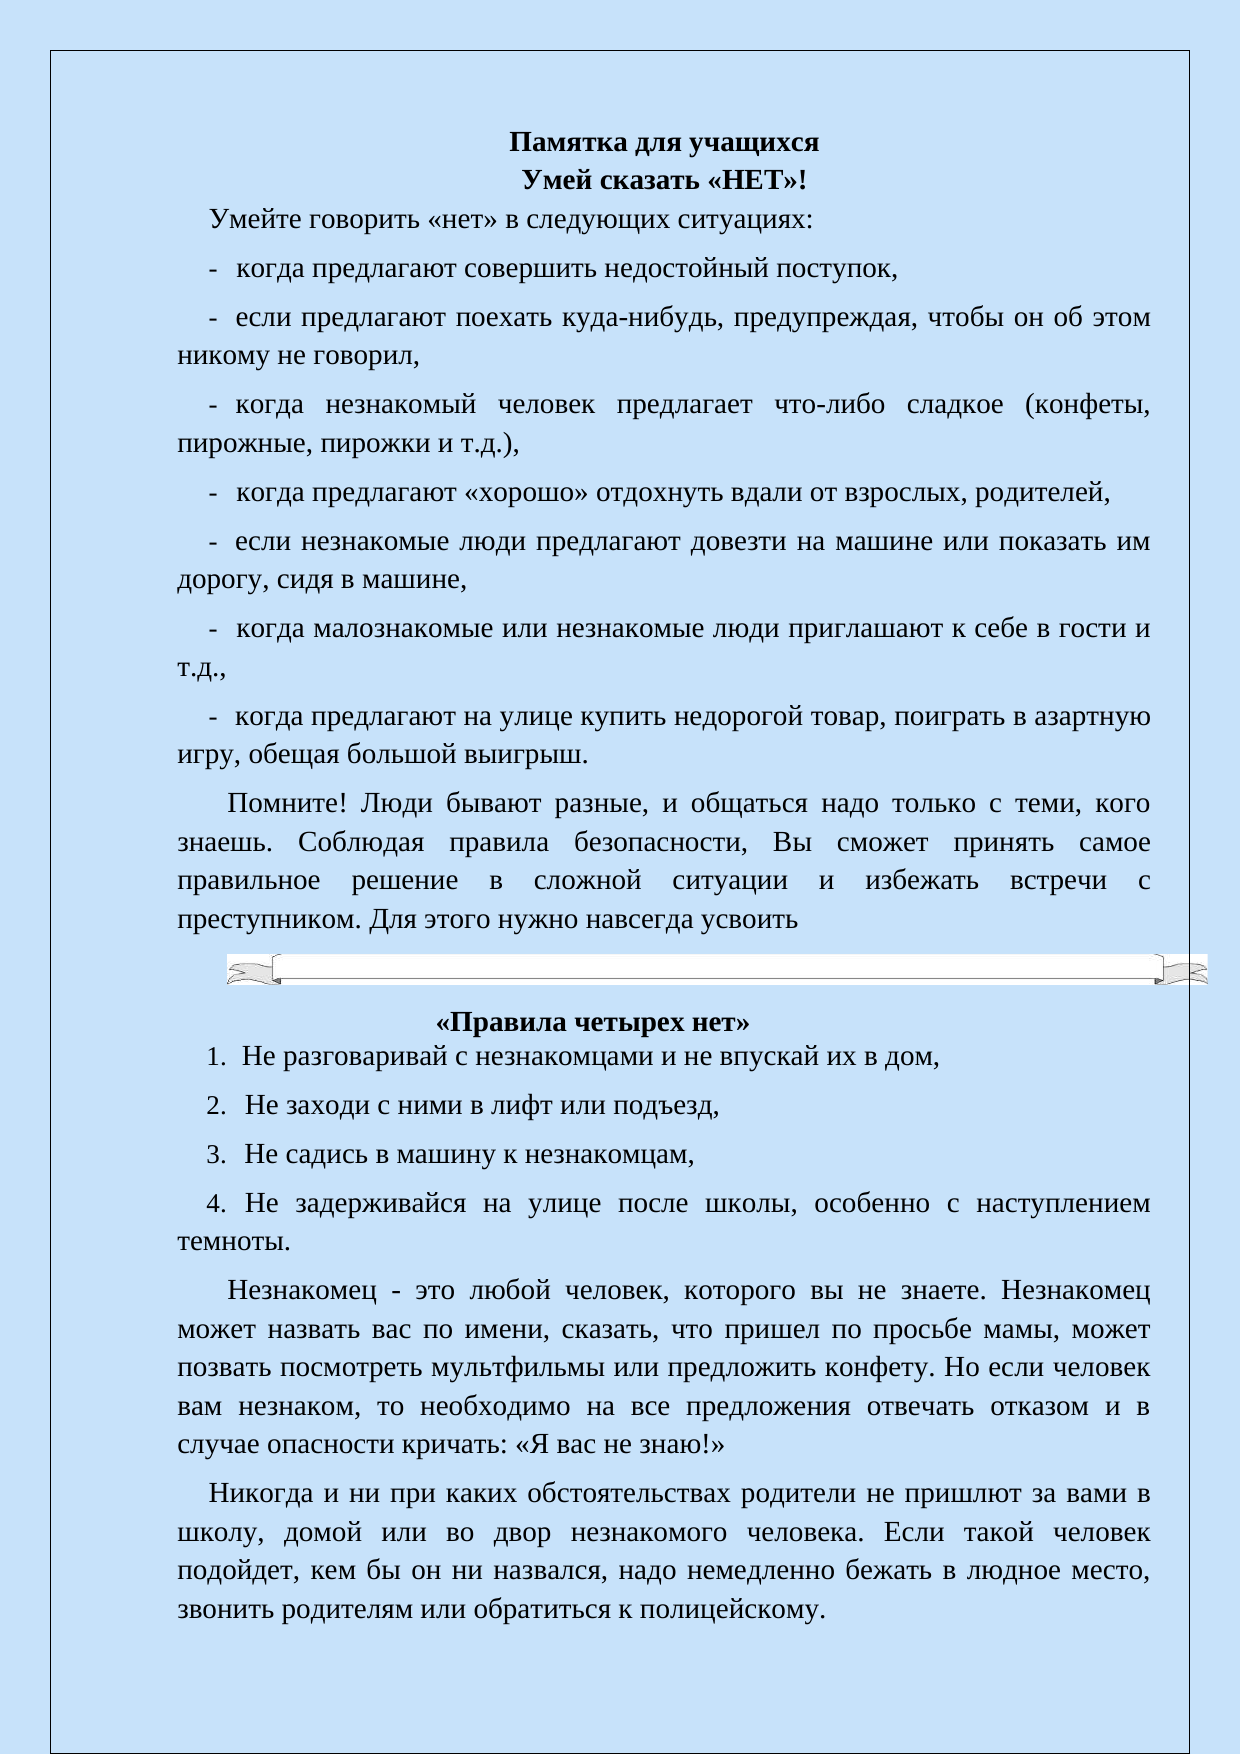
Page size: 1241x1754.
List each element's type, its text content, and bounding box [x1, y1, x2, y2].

text Незнакомец - это любой человек, которого вы не знаете. Незнакомец может назвать вас по имени, сказать, что пришел по просьбе мамы, может позвать посмотреть мультфильмы или предложить конфету. Но если человек вам незнаком, то необходимо на все предложения отвечать отказом и в случае опасности кричать: «Я вас не знаю!» [177, 1272, 1152, 1460]
list когда предлагают на улице купить недорогой товар, поиграть в азартную игру, обещая большой выигрыш. [177, 698, 1152, 770]
list если незнакомые люди предлагают довезти на машине или показать им дорогу, сидя в машине, [177, 523, 1152, 595]
text «Правила четырех нет» [435, 1004, 1152, 1038]
picture [227, 954, 1189, 985]
list когда предлагают совершить недостойный поступок, [177, 250, 1152, 283]
list когда предлагают «хорошо» отдохнуть вдали от взрослых, родителей, [177, 474, 1152, 507]
text Умейте говорить «нет» в следующих ситуациях: [177, 201, 1152, 234]
text Памятка для учащихся Умей сказать «НЕТ»! [177, 124, 1152, 196]
list если предлагают поехать куда-нибудь, предупреждая, чтобы он об этом никому не говорил, [177, 299, 1152, 371]
list когда малознакомые или незнакомые люди приглашают к себе в гости и т.д., [177, 610, 1152, 682]
text Никогда и ни при каких обстоятельствах родители не пришлют за вами в школу, домой или во двор незнакомого человека. Если такой человек подойдет, кем бы он ни назвался, надо немедленно бежать в людное место, звонить родителям или обратиться к полицейскому. [177, 1475, 1152, 1624]
list Не заходи с ними в лифт или подъезд, [177, 1087, 1152, 1120]
list Не разговаривай с незнакомцами и не впускай их в дом, [177, 1038, 1152, 1071]
text Помните! Люди бывают разные, и общаться надо только с теми, кого знаешь. Соблюдая правила безопасности, Вы сможет принять самое правильное решение в сложной ситуации и избежать встречи с преступником. Для этого нужно навсегда усвоить [177, 785, 1152, 934]
list Не садись в машину к незнакомцам, [177, 1136, 1152, 1169]
list когда незнакомый человек предлагает что-либо сладкое (конфеты, пирожные, пирожки и т.д.), [177, 386, 1152, 458]
list Не задерживайся на улице после школы, особенно с наступлением темноты. [177, 1185, 1152, 1257]
picture [1190, 954, 1208, 985]
